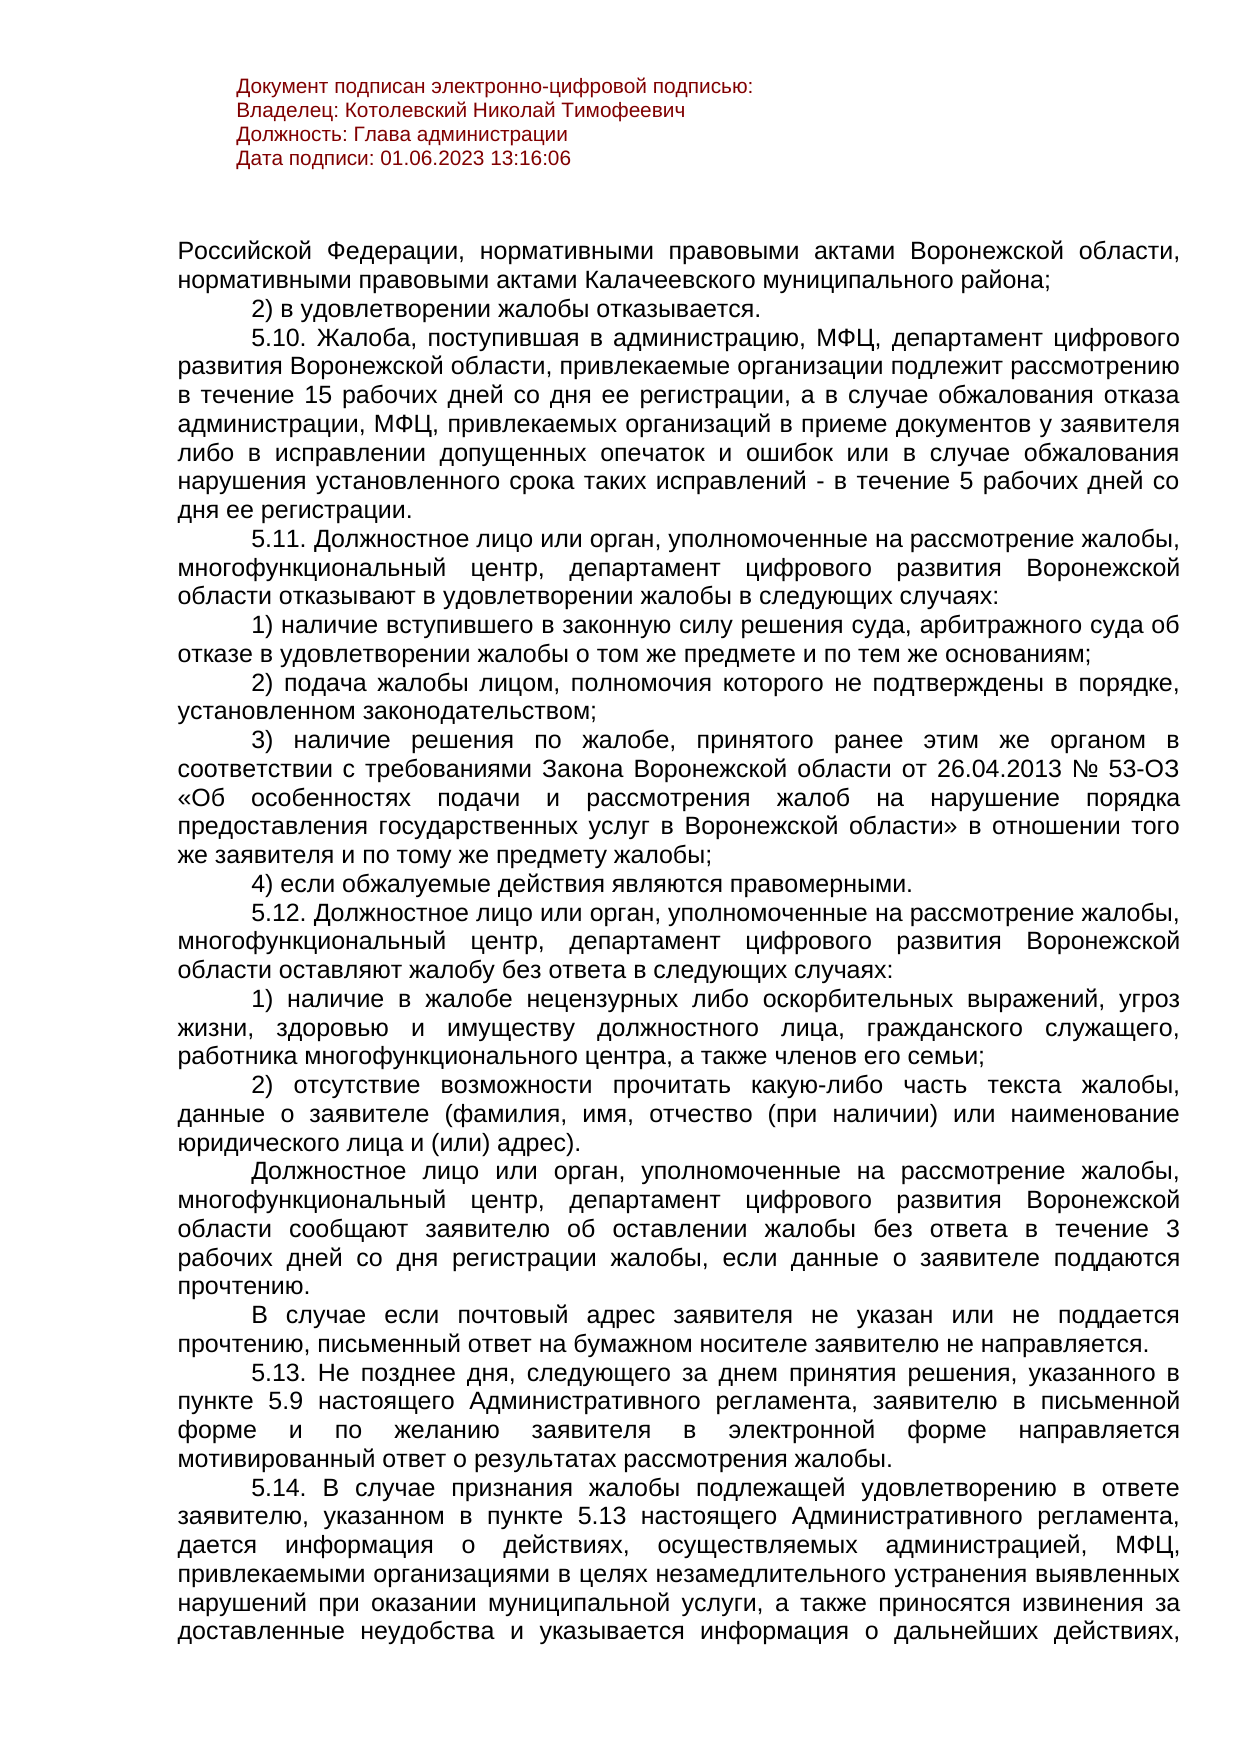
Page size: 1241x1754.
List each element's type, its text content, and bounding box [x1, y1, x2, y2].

text 5.13. Не позднее дня, следующего за днем принятия решения, указанного в пункте 5.9 настоящего Административного регламента, заявителю в письменной форме и по желанию заявителя в электронной форме направляется мотивированный ответ о результатах рассмотрения жалобы. [177, 1357, 1181, 1472]
text В случае если почтовый адрес заявителя не указан или не поддается прочтению, письменный ответ на бумажном носителе заявителю не направляется. [177, 1300, 1181, 1357]
text 5.12. Должностное лицо или орган, уполномоченные на рассмотрение жалобы, многофункциональный центр, департамент цифрового развития Воронежской области оставляют жалобу без ответа в следующих случаях: [177, 897, 1181, 984]
text 1) наличие вступившего в законную силу решения суда, арбитражного суда об отказе в удовлетворении жалобы о том же предмете и по тем же основаниям; [177, 610, 1181, 667]
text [177, 1472, 1181, 1645]
text 3) наличие решения по жалобе, принятого ранее этим же органом в соответствии с требованиями Закона Воронежской области от 26.04.2013 № 53-ОЗ «Об особенностях подачи и рассмотрения жалоб на нарушение порядка предоставления государственных услуг в Воронежской области» в отношении того же заявителя и по тому же предмету жалобы; [177, 725, 1181, 869]
text Должностное лицо или орган, уполномоченные на рассмотрение жалобы, многофункциональный центр, департамент цифрового развития Воронежской области сообщают заявителю об оставлении жалобы без ответа в течение 3 рабочих дней со дня регистрации жалобы, если данные о заявителе поддаются прочтению. [177, 1156, 1181, 1300]
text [177, 236, 1181, 294]
text 2) подача жалобы лицом, полномочия которого не подтверждены в порядке, установленном законодательством; [177, 667, 1181, 725]
text 5.10. Жалоба, поступившая в администрацию, МФЦ, департамент цифрового развития Воронежской области, привлекаемые организации подлежит рассмотрению в течение 15 рабочих дней со дня ее регистрации, а в случае обжалования отказа администрации, МФЦ, привлекаемых организаций в приеме документов у заявителя либо в исправлении допущенных опечаток и ошибок или в случае обжалования нарушения установленного срока таких исправлений - в течение 5 рабочих дней со дня ее регистрации. [177, 322, 1181, 524]
text 4) если обжалуемые действия являются правомерными. [177, 869, 1181, 897]
text 2) в удовлетворении жалобы отказывается. [177, 294, 1181, 322]
text 5.11. Должностное лицо или орган, уполномоченные на рассмотрение жалобы, многофункциональный центр, департамент цифрового развития Воронежской области отказывают в удовлетворении жалобы в следующих случаях: [177, 524, 1181, 610]
text 1) наличие в жалобе нецензурных либо оскорбительных выражений, угроз жизни, здоровью и имуществу должностного лица, гражданского служащего, работника многофункционального центра, а также членов его семьи; [177, 984, 1181, 1070]
text 2) отсутствие возможности прочитать какую-либо часть текста жалобы, данные о заявителе (фамилия, имя, отчество (при наличии) или наименование юридического лица и (или) адрес). [177, 1070, 1181, 1156]
